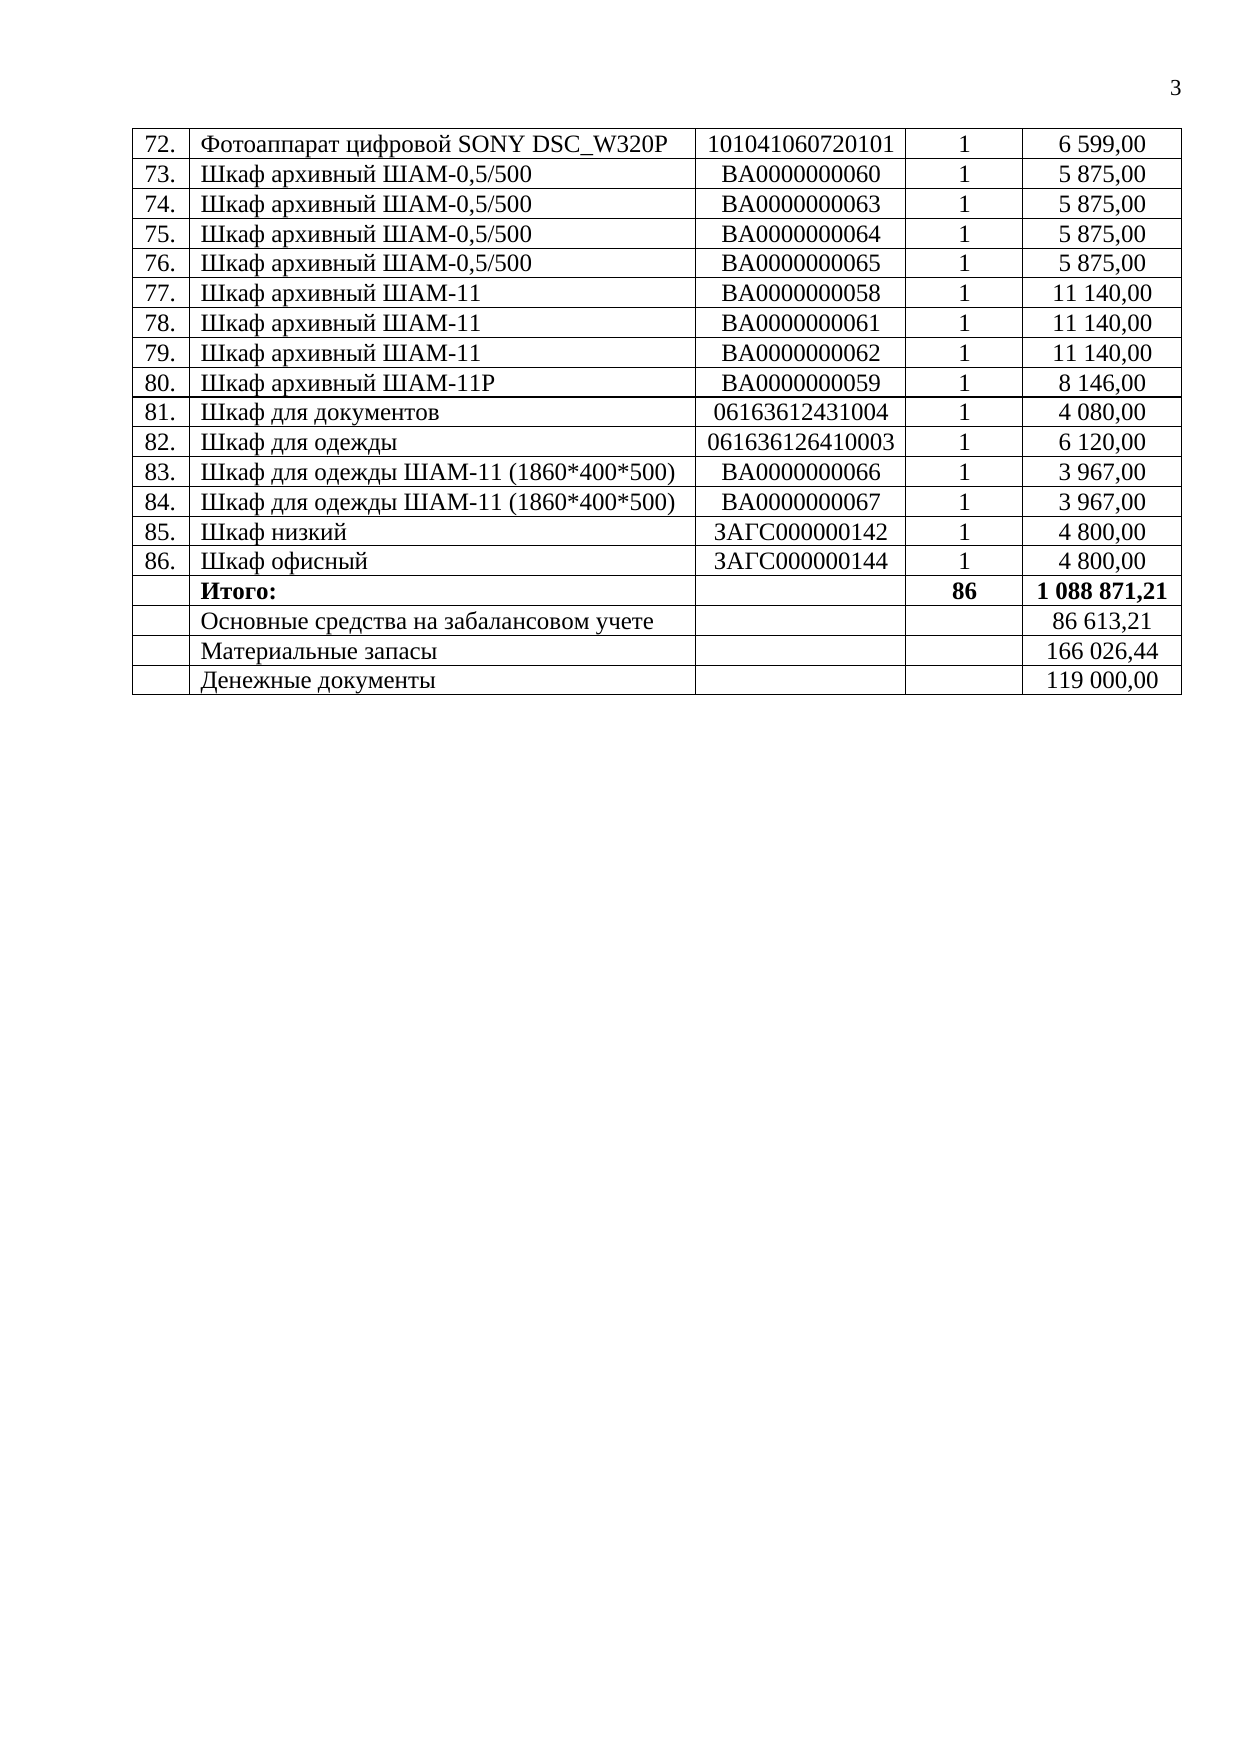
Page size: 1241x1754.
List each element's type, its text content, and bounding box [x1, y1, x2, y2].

table_cell Шкаф архивный ШАМ-11Р [190, 368, 695, 396]
table_cell [696, 576, 905, 605]
table_cell [696, 636, 905, 664]
table_cell 4 800,00 [1023, 546, 1181, 575]
table_cell ЗАГС000000142 [696, 517, 905, 545]
table_cell [133, 249, 189, 277]
table_cell Шкаф для одежды ШАМ-11 (1860*400*500) [190, 487, 695, 516]
table_cell ЗАГС000000144 [696, 546, 905, 575]
table_cell 1 [906, 457, 1022, 486]
table_cell 1 [906, 546, 1022, 575]
table_cell 5 875,00 [1023, 159, 1181, 188]
table_cell Фотоаппарат цифровой SONY DSC_W320P [190, 129, 695, 158]
table_cell 4 800,00 [1023, 517, 1181, 545]
table_cell ВА0000000066 [696, 457, 905, 486]
table_cell [133, 368, 189, 396]
table_cell 06163612431004 [696, 398, 905, 426]
table_cell Итого: [190, 576, 695, 605]
table_cell Шкаф архивный ШАМ-0,5/500 [190, 189, 695, 218]
table_cell Шкаф архивный ШАМ-11 [190, 278, 695, 307]
table_cell Шкаф низкий [190, 517, 695, 545]
table_cell Материальные запасы [190, 636, 695, 664]
table_cell 1 [906, 189, 1022, 218]
table_cell 119 000,00 [1023, 666, 1181, 694]
table_cell 1 [906, 398, 1022, 426]
table_cell 1 [906, 338, 1022, 367]
table_cell [133, 457, 189, 486]
table_cell [133, 338, 189, 367]
table_cell [133, 576, 189, 605]
table_cell Шкаф архивный ШАМ-0,5/500 [190, 249, 695, 277]
table_cell 1 [906, 308, 1022, 337]
table_cell [133, 606, 189, 635]
table_cell ВА0000000059 [696, 368, 905, 396]
table_cell 1 [906, 517, 1022, 545]
table_cell 1 [906, 368, 1022, 396]
table_cell ВА0000000058 [696, 278, 905, 307]
table_cell 1 [906, 249, 1022, 277]
table_cell 86 613,21 [1023, 606, 1181, 635]
table_cell 166 026,44 [1023, 636, 1181, 664]
table_cell ВА0000000067 [696, 487, 905, 516]
table_cell 1 [906, 427, 1022, 456]
table_cell 4 080,00 [1023, 398, 1181, 426]
table_cell Основные средства на забалансовом учете [190, 606, 695, 635]
table_cell 1 088 871,21 [1023, 576, 1181, 605]
table_cell 86 [906, 576, 1022, 605]
table_cell 1 [906, 129, 1022, 158]
table_cell ВА0000000063 [696, 189, 905, 218]
table_cell [133, 219, 189, 247]
table_cell 5 875,00 [1023, 189, 1181, 218]
table_cell 11 140,00 [1023, 278, 1181, 307]
table_cell 5 875,00 [1023, 249, 1181, 277]
table_cell [906, 636, 1022, 664]
table_cell [696, 606, 905, 635]
table_cell Шкаф архивный ШАМ-0,5/500 [190, 219, 695, 247]
table_cell [133, 487, 189, 516]
table_cell [133, 129, 189, 158]
table_cell 3 967,00 [1023, 457, 1181, 486]
table_cell 061636126410003 [696, 427, 905, 456]
table_cell Шкаф офисный [190, 546, 695, 575]
table_cell 6 599,00 [1023, 129, 1181, 158]
table_cell [133, 278, 189, 307]
table_cell Шкаф для одежды ШАМ-11 (1860*400*500) [190, 457, 695, 486]
table_cell [906, 606, 1022, 635]
table_cell 1 [906, 278, 1022, 307]
table_cell [133, 189, 189, 218]
table_cell 8 146,00 [1023, 368, 1181, 396]
table_cell ВА0000000064 [696, 219, 905, 247]
table_cell [133, 308, 189, 337]
table_cell 1 [906, 159, 1022, 188]
table_cell 1 [906, 487, 1022, 516]
table_cell Шкаф архивный ШАМ-0,5/500 [190, 159, 695, 188]
table_cell [133, 666, 189, 694]
table_cell 3 967,00 [1023, 487, 1181, 516]
table_cell [133, 159, 189, 188]
table_cell ВА0000000062 [696, 338, 905, 367]
table_cell 101041060720101 [696, 129, 905, 158]
table_cell [133, 636, 189, 664]
table_cell [696, 666, 905, 694]
table_cell ВА0000000065 [696, 249, 905, 277]
table_cell Денежные документы [190, 666, 695, 694]
table_cell ВА0000000061 [696, 308, 905, 337]
table_cell [133, 517, 189, 545]
table_cell Шкаф для одежды [190, 427, 695, 456]
table_cell 1 [906, 219, 1022, 247]
table_cell [133, 546, 189, 575]
table_cell [906, 666, 1022, 694]
table_cell Шкаф архивный ШАМ-11 [190, 338, 695, 367]
table_cell 11 140,00 [1023, 338, 1181, 367]
table_cell 11 140,00 [1023, 308, 1181, 337]
table_cell [133, 427, 189, 456]
table_cell Шкаф архивный ШАМ-11 [190, 308, 695, 337]
table_cell 6 120,00 [1023, 427, 1181, 456]
table_cell Шкаф для документов [190, 398, 695, 426]
table_cell ВА0000000060 [696, 159, 905, 188]
table_cell [133, 398, 189, 426]
table_cell 5 875,00 [1023, 219, 1181, 247]
